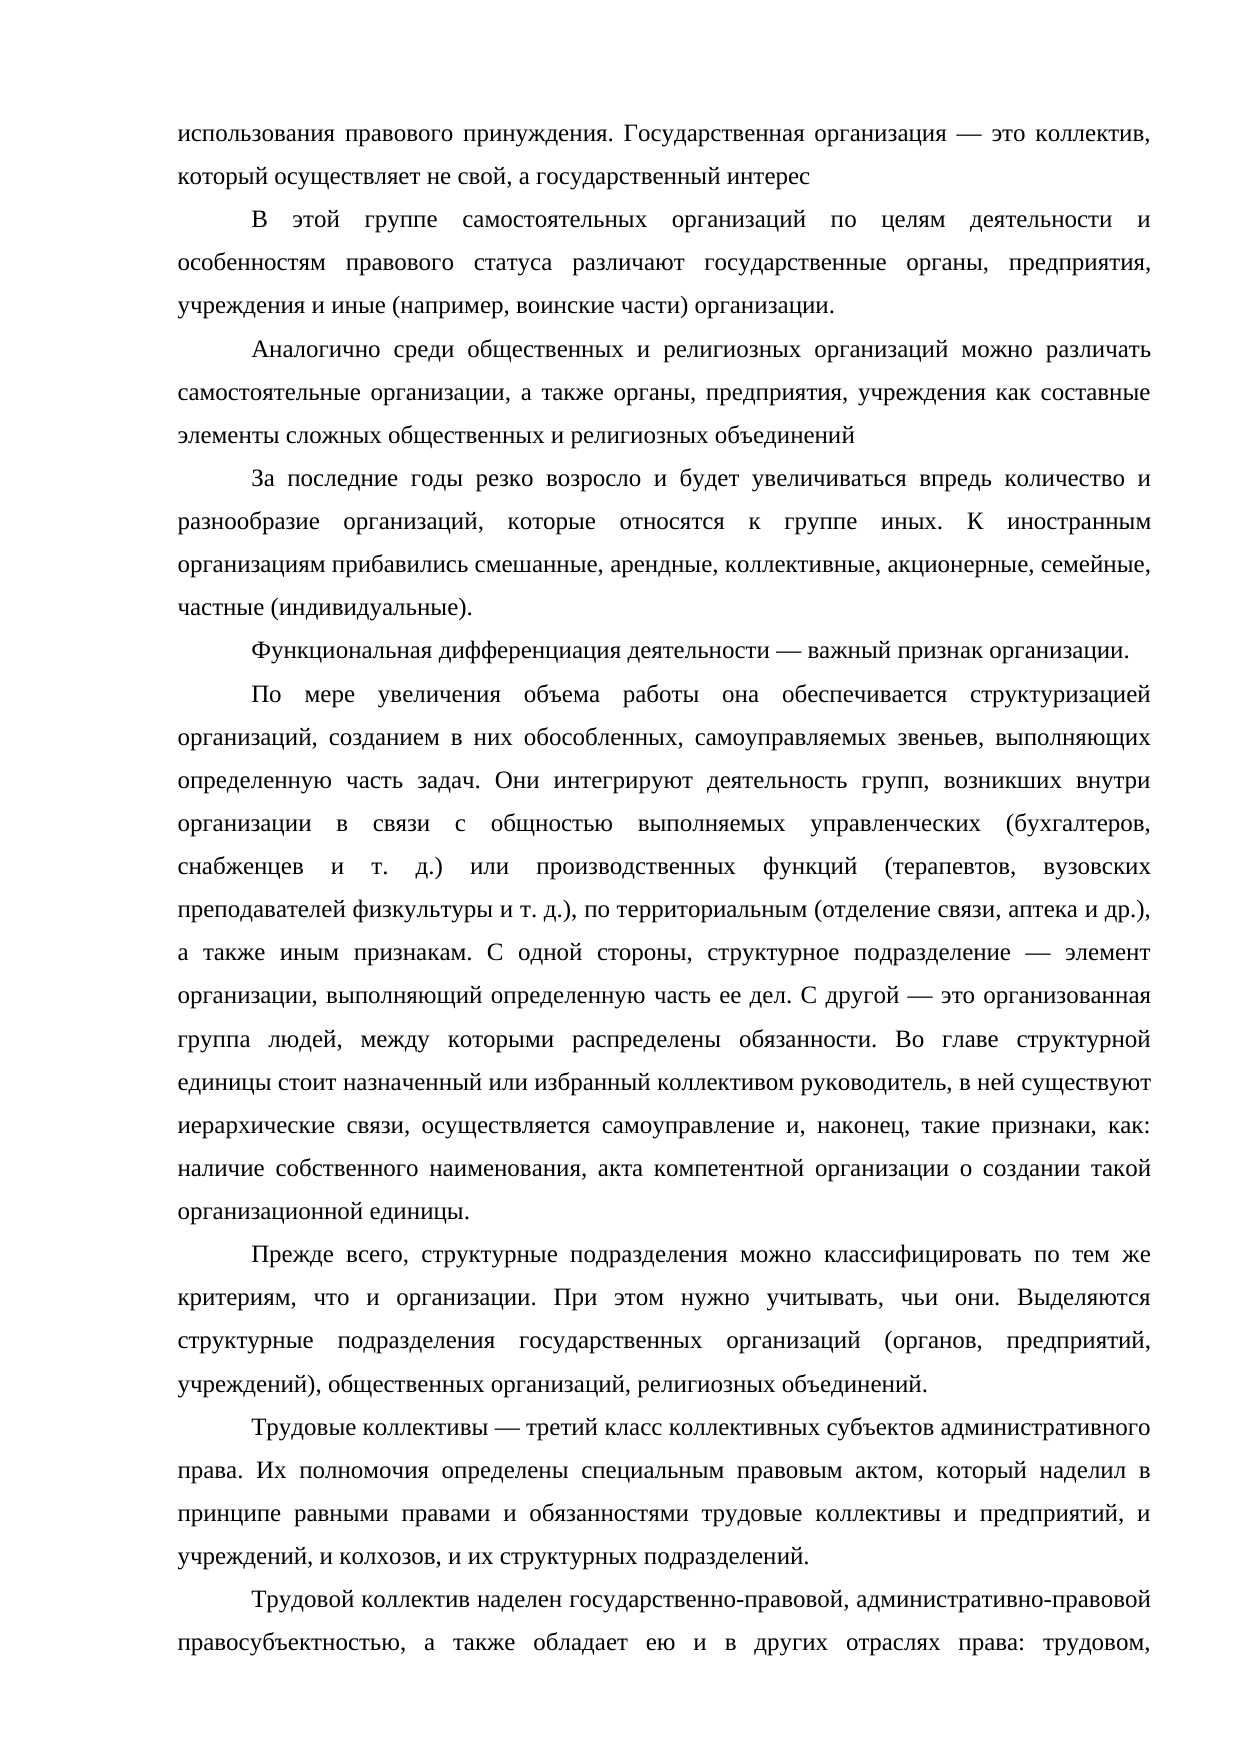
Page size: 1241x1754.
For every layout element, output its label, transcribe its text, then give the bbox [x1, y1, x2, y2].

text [177, 118, 1152, 190]
text Трудовые коллективы — третий класс коллективных субъектов административного права. Их полномочия определены специальным правовым актом, который наделил в принципе равными правами и обязанностями трудовые коллективы и предприятий, и учреждений, и колхозов, и их структурных подразделений. [177, 1412, 1152, 1570]
text За последние годы резко возросло и будет увеличиваться впредь количество и разнообразие организаций, которые относятся к группе иных. К иностранным организациям прибавились смешанные, арендные, коллективные, акционерные, семейные, частные (индивидуальные). [177, 463, 1152, 621]
text Функциональная дифференциация деятельности — важный признак организации. [177, 636, 1152, 664]
text Прежде всего, структурные подразделения можно классифицировать по тем же критериям, что и организации. При этом нужно учитывать, чьи они. Выделяются структурные подразделения государственных организаций (органов, предприятий, учреждений), общественных организаций, религиозных объединений. [177, 1239, 1152, 1397]
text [177, 1584, 1152, 1656]
text По мере увеличения объема работы она обеспечивается структуризацией организаций, созданием в них обособленных, самоуправляемых звеньев, выполняющих определенную часть задач. Они интегрируют деятельность групп, возникших внутри организации в связи с общностью выполняемых управленческих (бухгалтеров, снабженцев и т. д.) или производственных функций (терапевтов, вузовских преподавателей физкультуры и т. д.), по территориальным (отделение связи, аптека и др.), а также иным признакам. С одной стороны, структурное подразделение — элемент организации, выполняющий определенную часть ее дел. С другой — это организованная группа людей, между которыми распределены обязанности. Во главе структурной единицы стоит назначенный или избранный коллективом руководитель, в ней существуют иерархические связи, осуществляется самоуправление и, наконец, такие признаки, как: наличие собственного наименования, акта компетентной организации о создании такой организационной единицы. [177, 679, 1152, 1225]
text Аналогично среди общественных и религиозных организаций можно различать самостоятельные организации, а также органы, предприятия, учреждения как составные элементы сложных общественных и религиозных объединений [177, 334, 1152, 449]
text В этой группе самостоятельных организаций по целям деятельности и особенностям правового статуса различают государственные органы, предприятия, учреждения и иные (например, воинские части) организации. [177, 204, 1152, 319]
